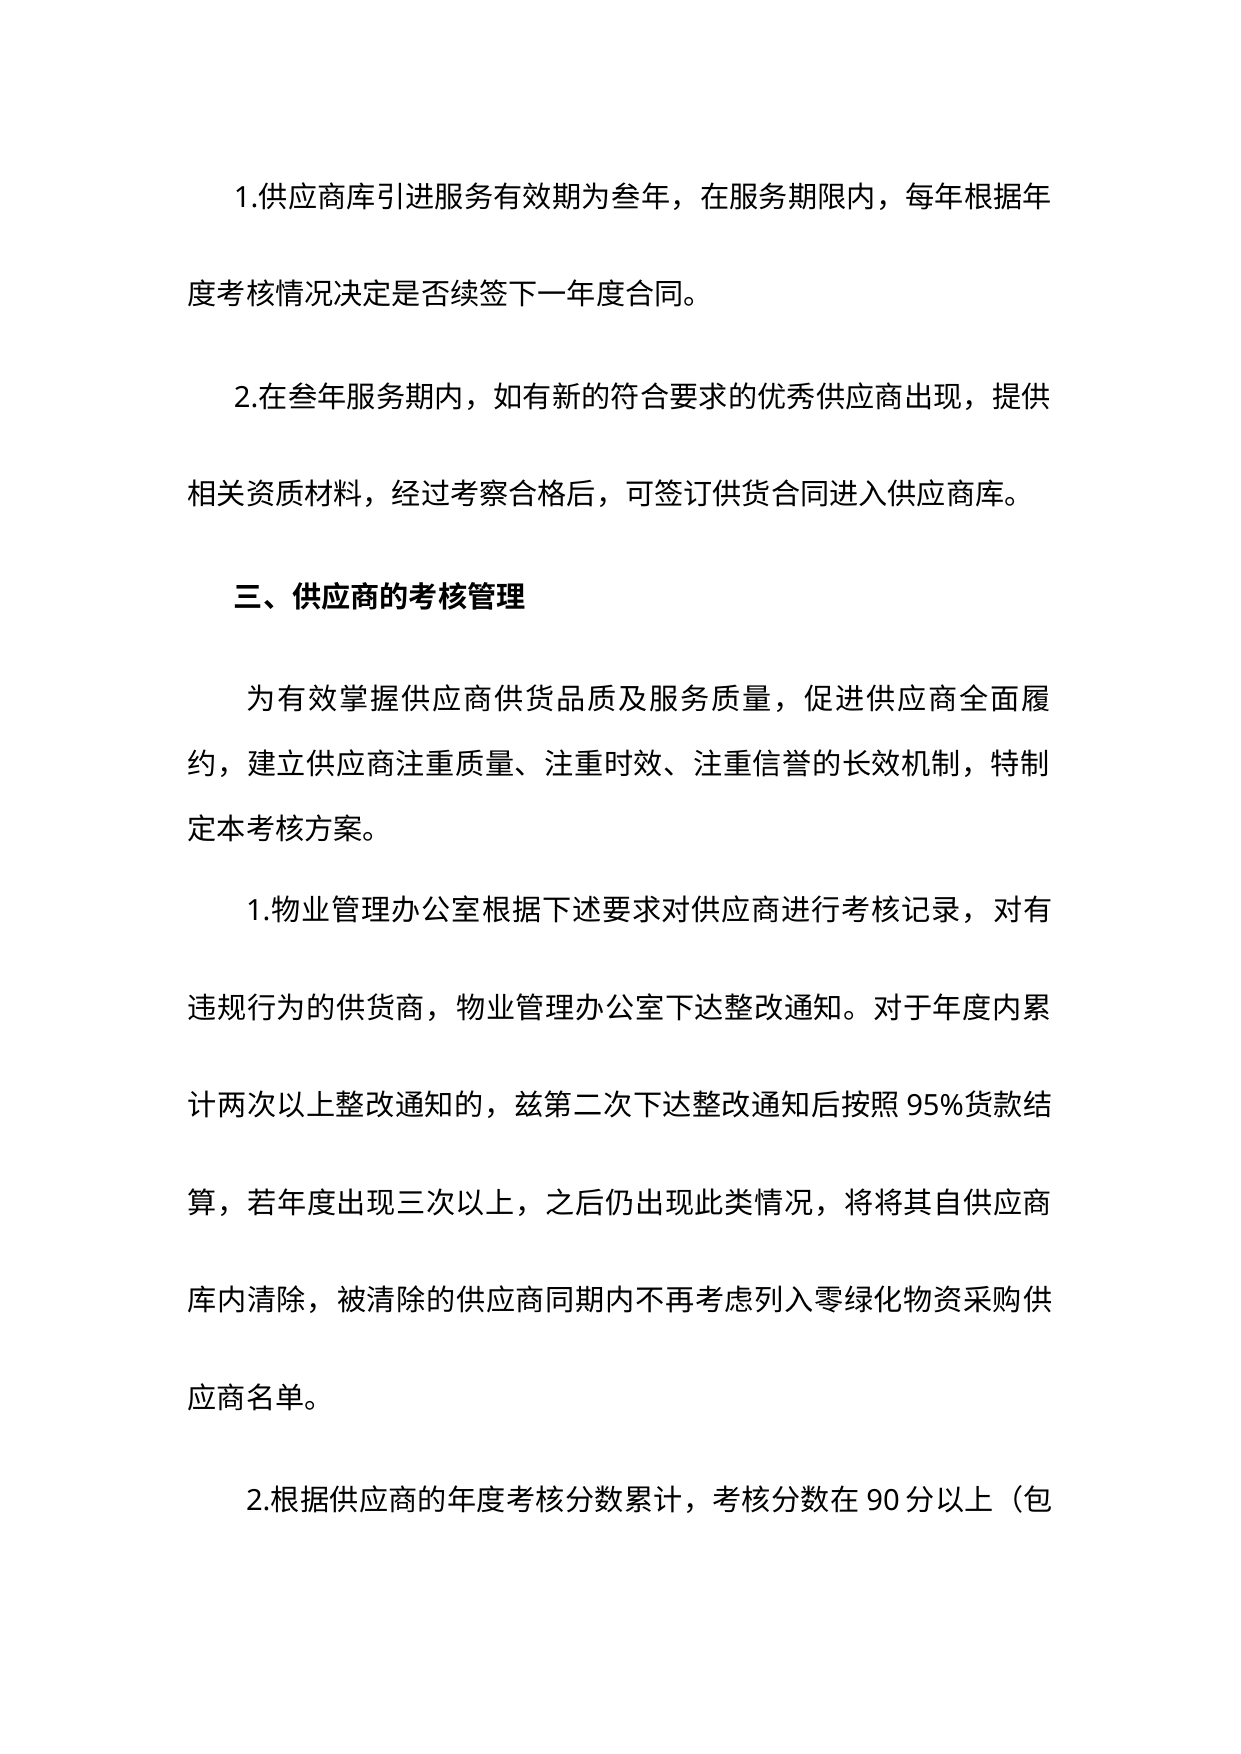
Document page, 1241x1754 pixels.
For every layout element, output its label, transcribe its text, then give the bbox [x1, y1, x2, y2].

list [187, 1465, 1053, 1530]
text 三、供应商的考核管理 [187, 562, 1053, 627]
text 1.物业管理办公室根据下述要求对供应商进行考核记录，对有违规行为的供货商，物业管理办公室下达整改通知。对于年度内累计两次以上整改通知的，兹第二次下达整改通知后按照95%货款结算，若年度出现三次以上，之后仍出现此类情况，将将其自供应商库内清除，被清除的供应商同期内不再考虑列入零绿化物资采购供应商名单。 [187, 875, 1053, 1428]
text 为有效掌握供应商供货品质及服务质量，促进供应商全面履约，建立供应商注重质量、注重时效、注重信誉的长效机制，特制定本考核方案。 [187, 664, 1053, 859]
text 1.供应商库引进服务有效期为叁年，在服务期限内，每年根据年度考核情况决定是否续签下一年度合同。 [187, 162, 1053, 324]
text 2.在叁年服务期内，如有新的符合要求的优秀供应商出现，提供相关资质材料，经过考察合格后，可签订供货合同进入供应商库。 [187, 362, 1053, 524]
